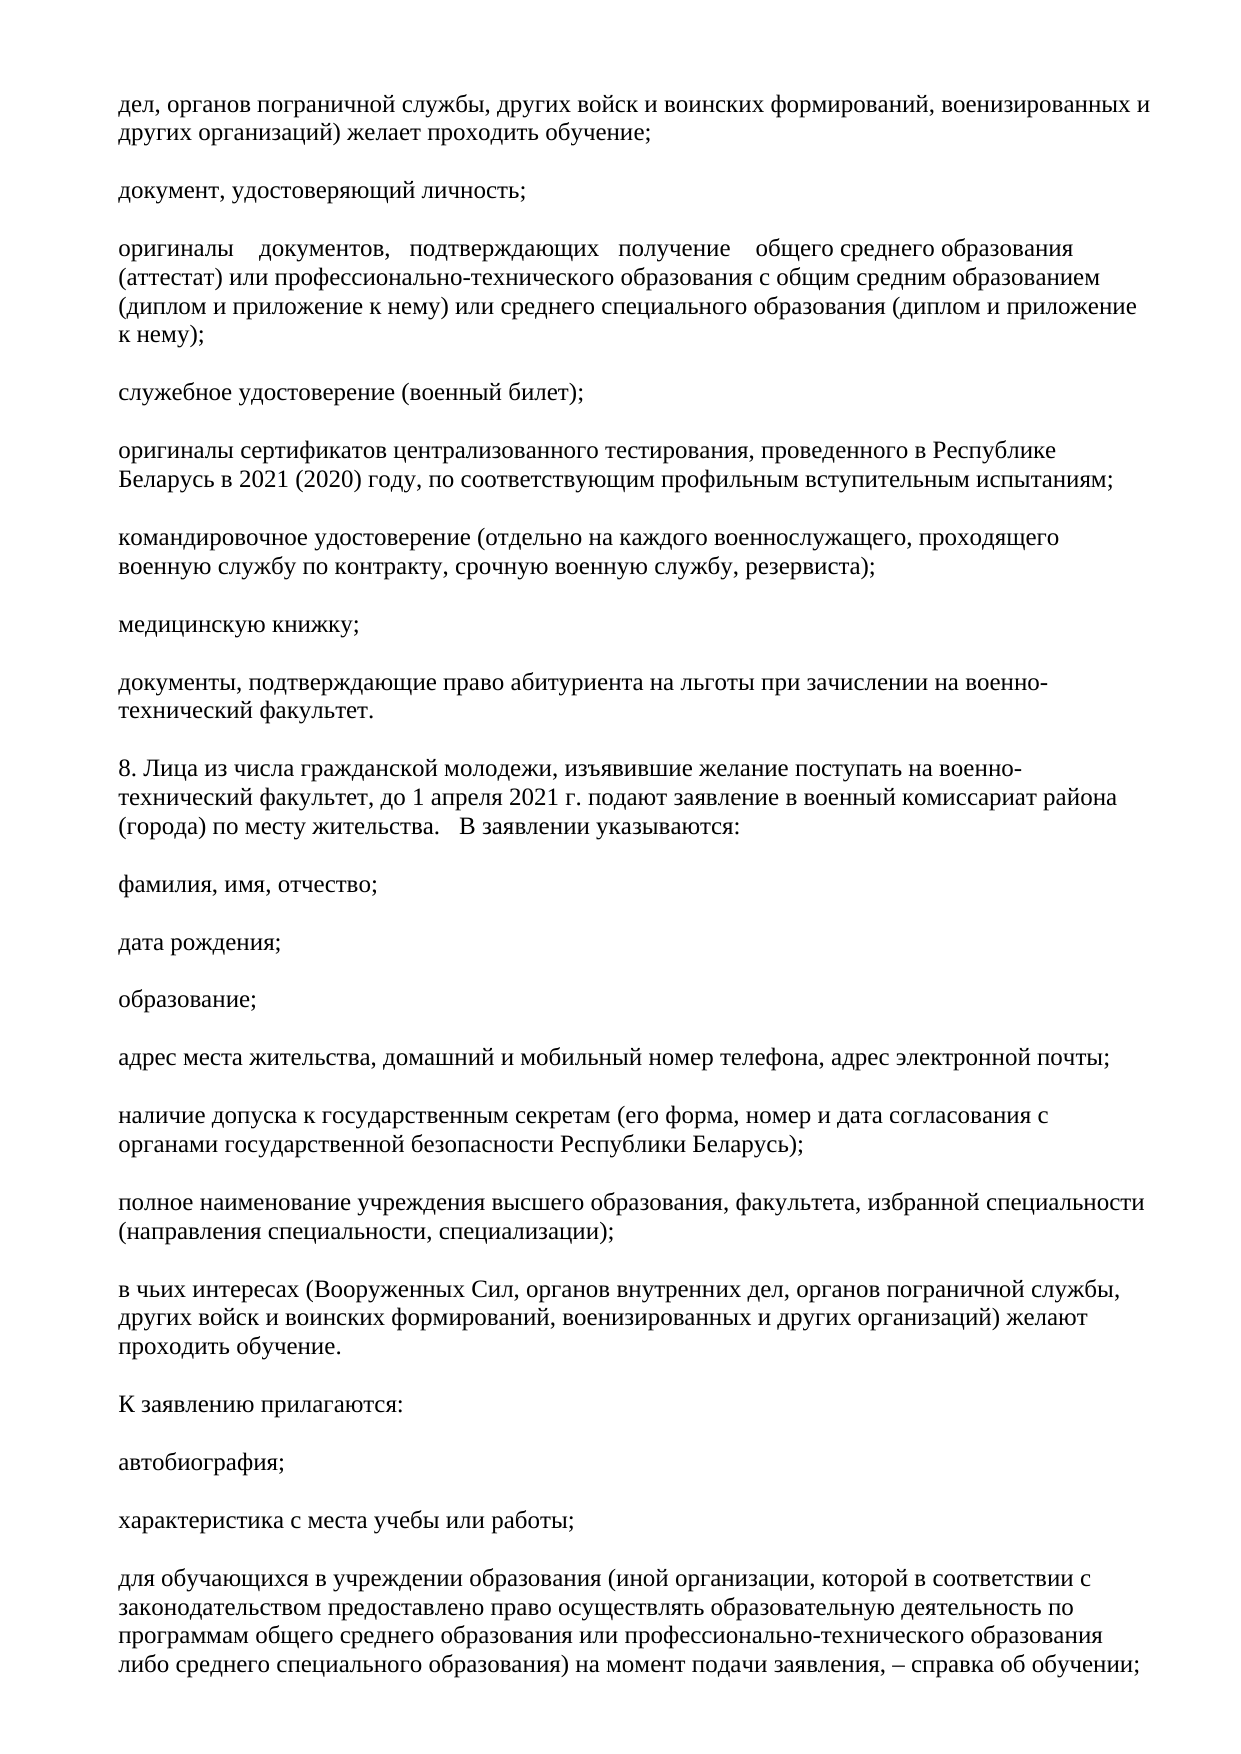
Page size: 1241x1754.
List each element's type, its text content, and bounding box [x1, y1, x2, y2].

text адрес места жительства, домашний и мобильный номер телефона, адрес электронной почты; [118, 1042, 1152, 1071]
text К заявлению прилагаются: [118, 1389, 1152, 1418]
text характеристика с места учебы или работы; [118, 1505, 1152, 1534]
text наличие допуска к государственным секретам (его форма, номер и дата согласования с органами государственной безопасности Республики Беларусь); [118, 1100, 1152, 1158]
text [118, 89, 1152, 146]
text служебное удостоверение (военный билет); [118, 377, 1152, 406]
text образование; [118, 984, 1152, 1013]
text дата рождения; [118, 927, 1152, 955]
text оригиналы сертификатов централизованного тестирования, проведенного в Республике Беларусь в 2021 (2020) году, по соответствующим профильным вступительным испытаниям; [118, 435, 1152, 493]
text оригиналы документов, подтверждающих получение общего среднего образования (аттестат) или профессионально-технического образования с общим средним образованием (диплом и приложение к нему) или среднего специального образования (диплом и приложение к нему); [118, 233, 1152, 348]
text в чьих интересах (Вооруженных Сил, органов внутренних дел, органов пограничной службы, других войск и воинских формирований, военизированных и других организаций) желают проходить обучение. [118, 1274, 1152, 1360]
text фамилия, имя, отчество; [118, 869, 1152, 897]
text командировочное удостоверение (отдельно на каждого военнослужащего, проходящего военную службу по контракту, срочную военную службу, резервиста); [118, 522, 1152, 579]
text медицинскую книжку; [118, 609, 1152, 637]
text полное наименование учреждения высшего образования, факультета, избранной специальности (направления специальности, специализации); [118, 1187, 1152, 1244]
text автобиография; [118, 1447, 1152, 1476]
text документ, удостоверяющий личность; [118, 175, 1152, 204]
text для обучающихся в учреждении образования (иной организации, которой в соответствии с законодательством предоставлено право осуществлять образовательную деятельность по программам общего среднего образования или профессионально-технического образования либо среднего специального образования) на момент подачи заявления, – справка об обучении; [118, 1563, 1152, 1678]
text документы, подтверждающие право абитуриента на льготы при зачислении на военно-технический факультет. [118, 667, 1152, 724]
text 8. Лица из числа гражданской молодежи, изъявившие желание поступать на военно-технический факультет, до 1 апреля 2021 г. подают заявление в военный комиссариат района (города) по месту жительства. В заявлении указываются: [118, 753, 1152, 839]
